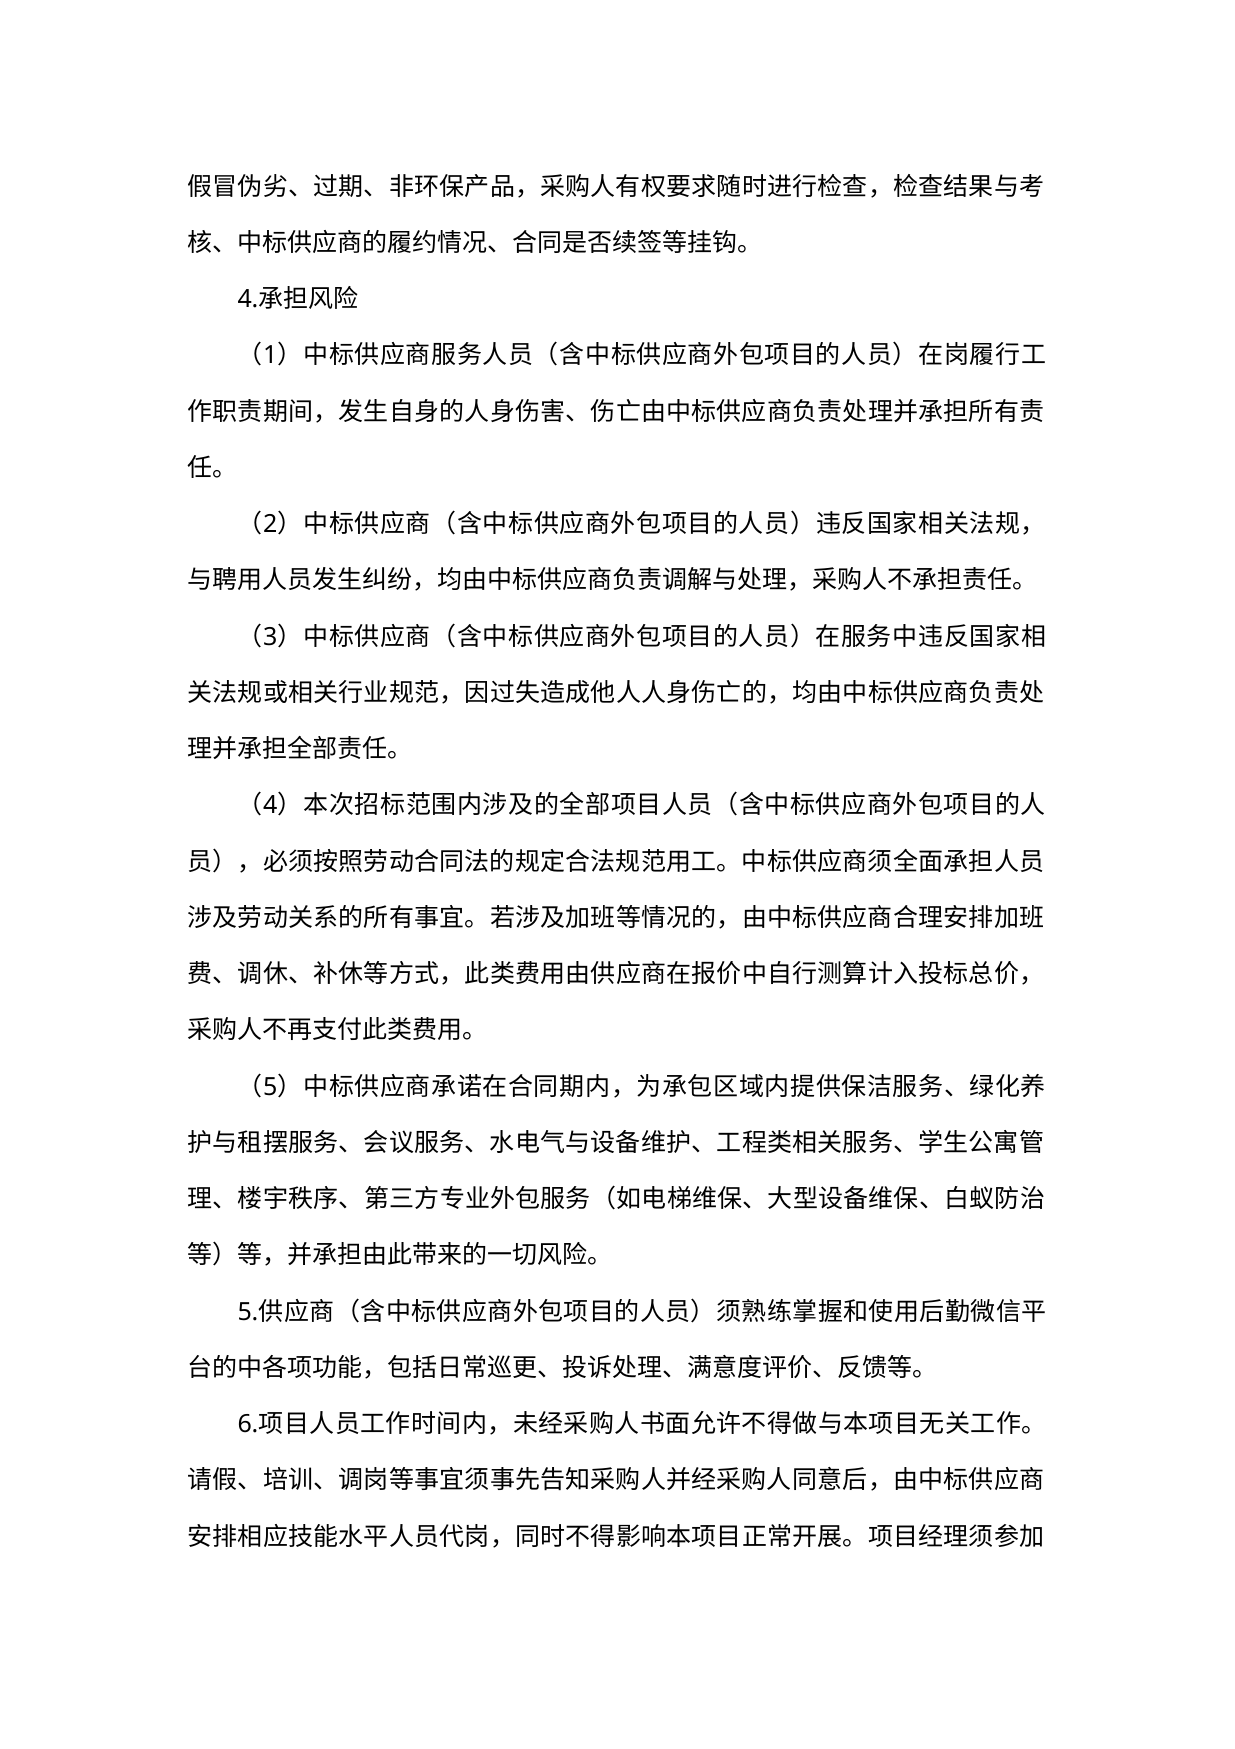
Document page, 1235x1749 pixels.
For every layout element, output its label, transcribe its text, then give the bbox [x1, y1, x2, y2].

text 5.供应商（含中标供应商外包项目的人员）须熟练掌握和使用后勤微信平台的中各项功能，包括日常巡更、投诉处理、满意度评价、反馈等。 [187, 1275, 1047, 1387]
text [187, 150, 1047, 262]
text （3）中标供应商（含中标供应商外包项目的人员）在服务中违反国家相关法规或相关行业规范，因过失造成他人人身伤亡的，均由中标供应商负责处理并承担全部责任。 [187, 600, 1047, 769]
text （1）中标供应商服务人员（含中标供应商外包项目的人员）在岗履行工作职责期间，发生自身的人身伤害、伤亡由中标供应商负责处理并承担所有责任。 [187, 319, 1047, 487]
text （4）本次招标范围内涉及的全部项目人员（含中标供应商外包项目的人员），必须按照劳动合同法的规定合法规范用工。中标供应商须全面承担人员涉及劳动关系的所有事宜。若涉及加班等情况的，由中标供应商合理安排加班费、调休、补休等方式，此类费用由供应商在报价中自行测算计入投标总价，采购人不再支付此类费用。 [187, 769, 1047, 1050]
text （5）中标供应商承诺在合同期内，为承包区域内提供保洁服务、绿化养护与租摆服务、会议服务、水电气与设备维护、工程类相关服务、学生公寓管理、楼宇秩序、第三方专业外包服务（如电梯维保、大型设备维保、白蚁防治等）等，并承担由此带来的一切风险。 [187, 1050, 1047, 1275]
text 4.承担风险 [187, 262, 1047, 319]
text （2）中标供应商（含中标供应商外包项目的人员）违反国家相关法规，与聘用人员发生纠纷，均由中标供应商负责调解与处理，采购人不承担责任。 [187, 487, 1047, 600]
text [187, 1387, 1047, 1556]
